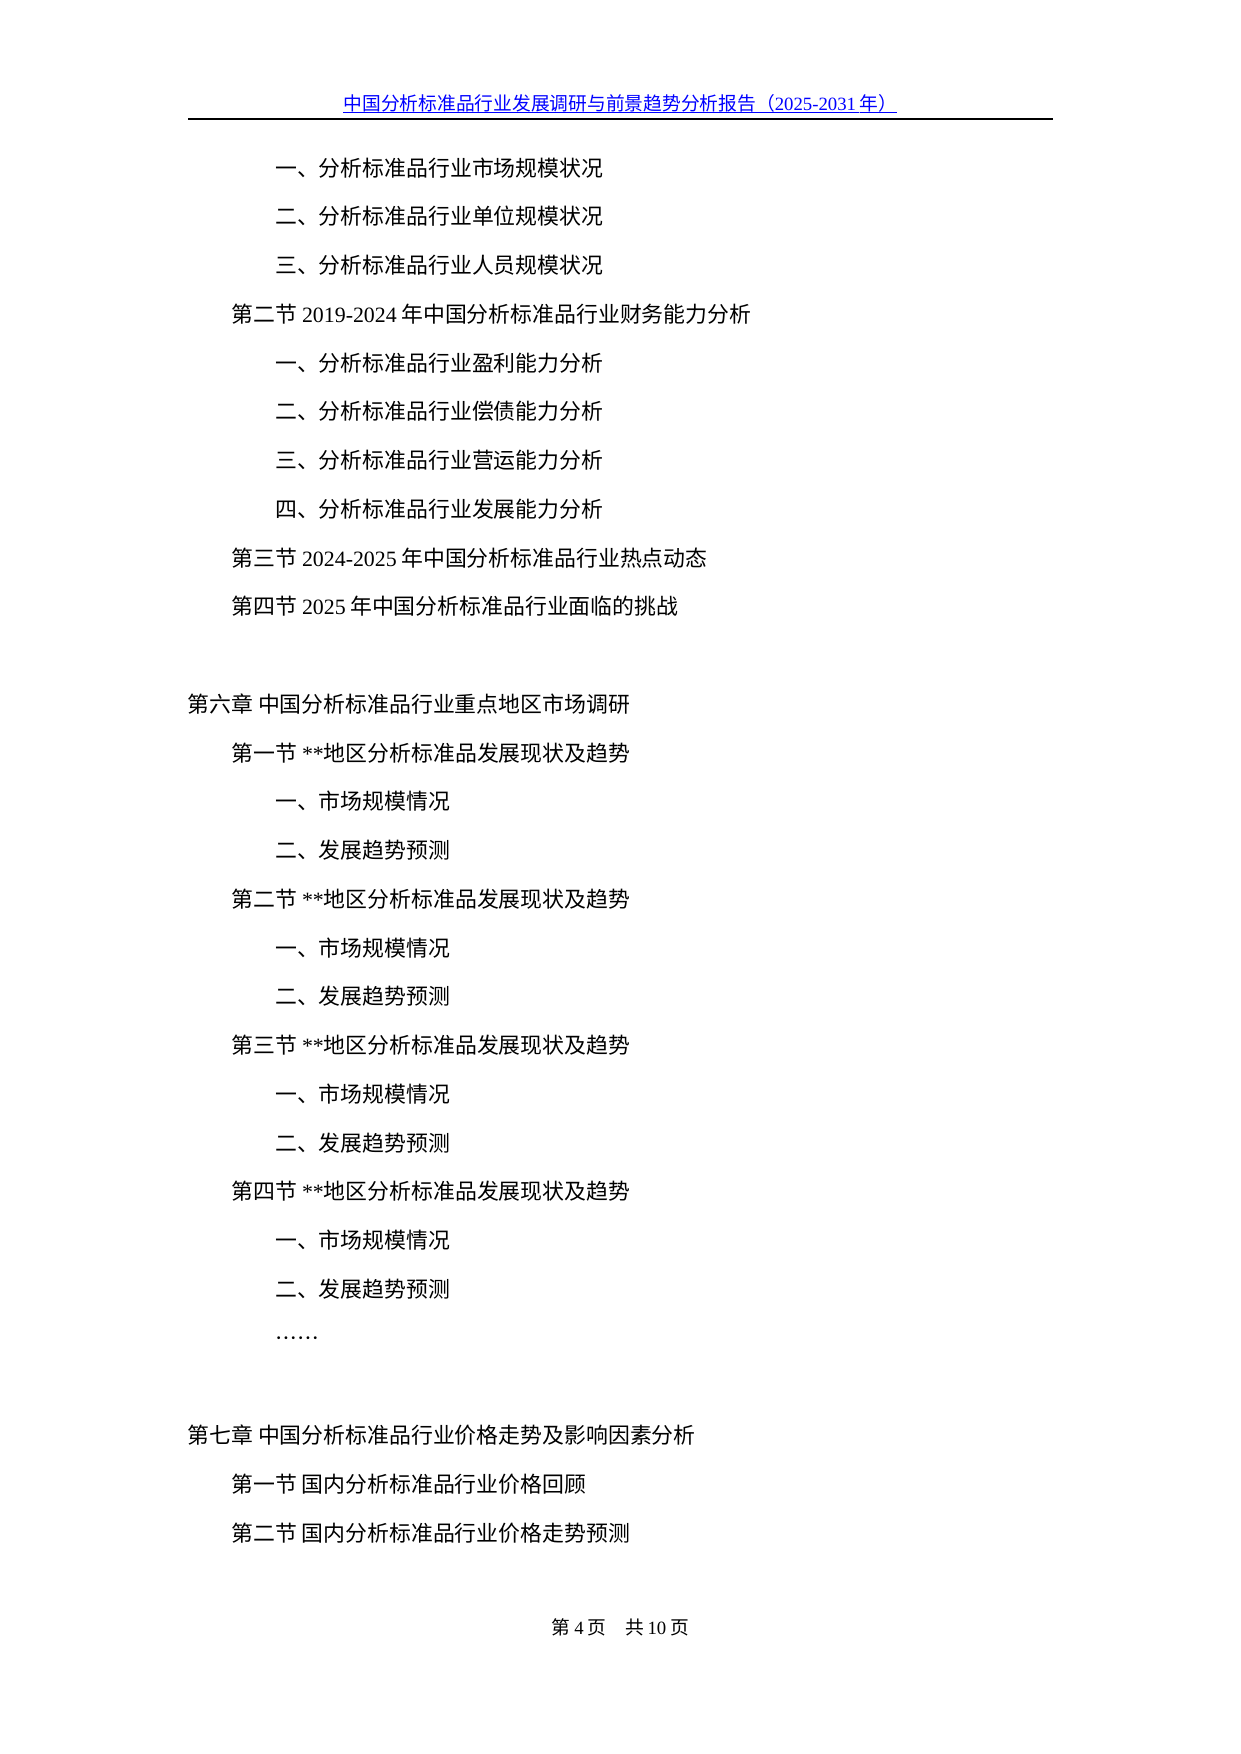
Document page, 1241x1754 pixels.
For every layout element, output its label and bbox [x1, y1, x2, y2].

text [187, 150, 1053, 1548]
